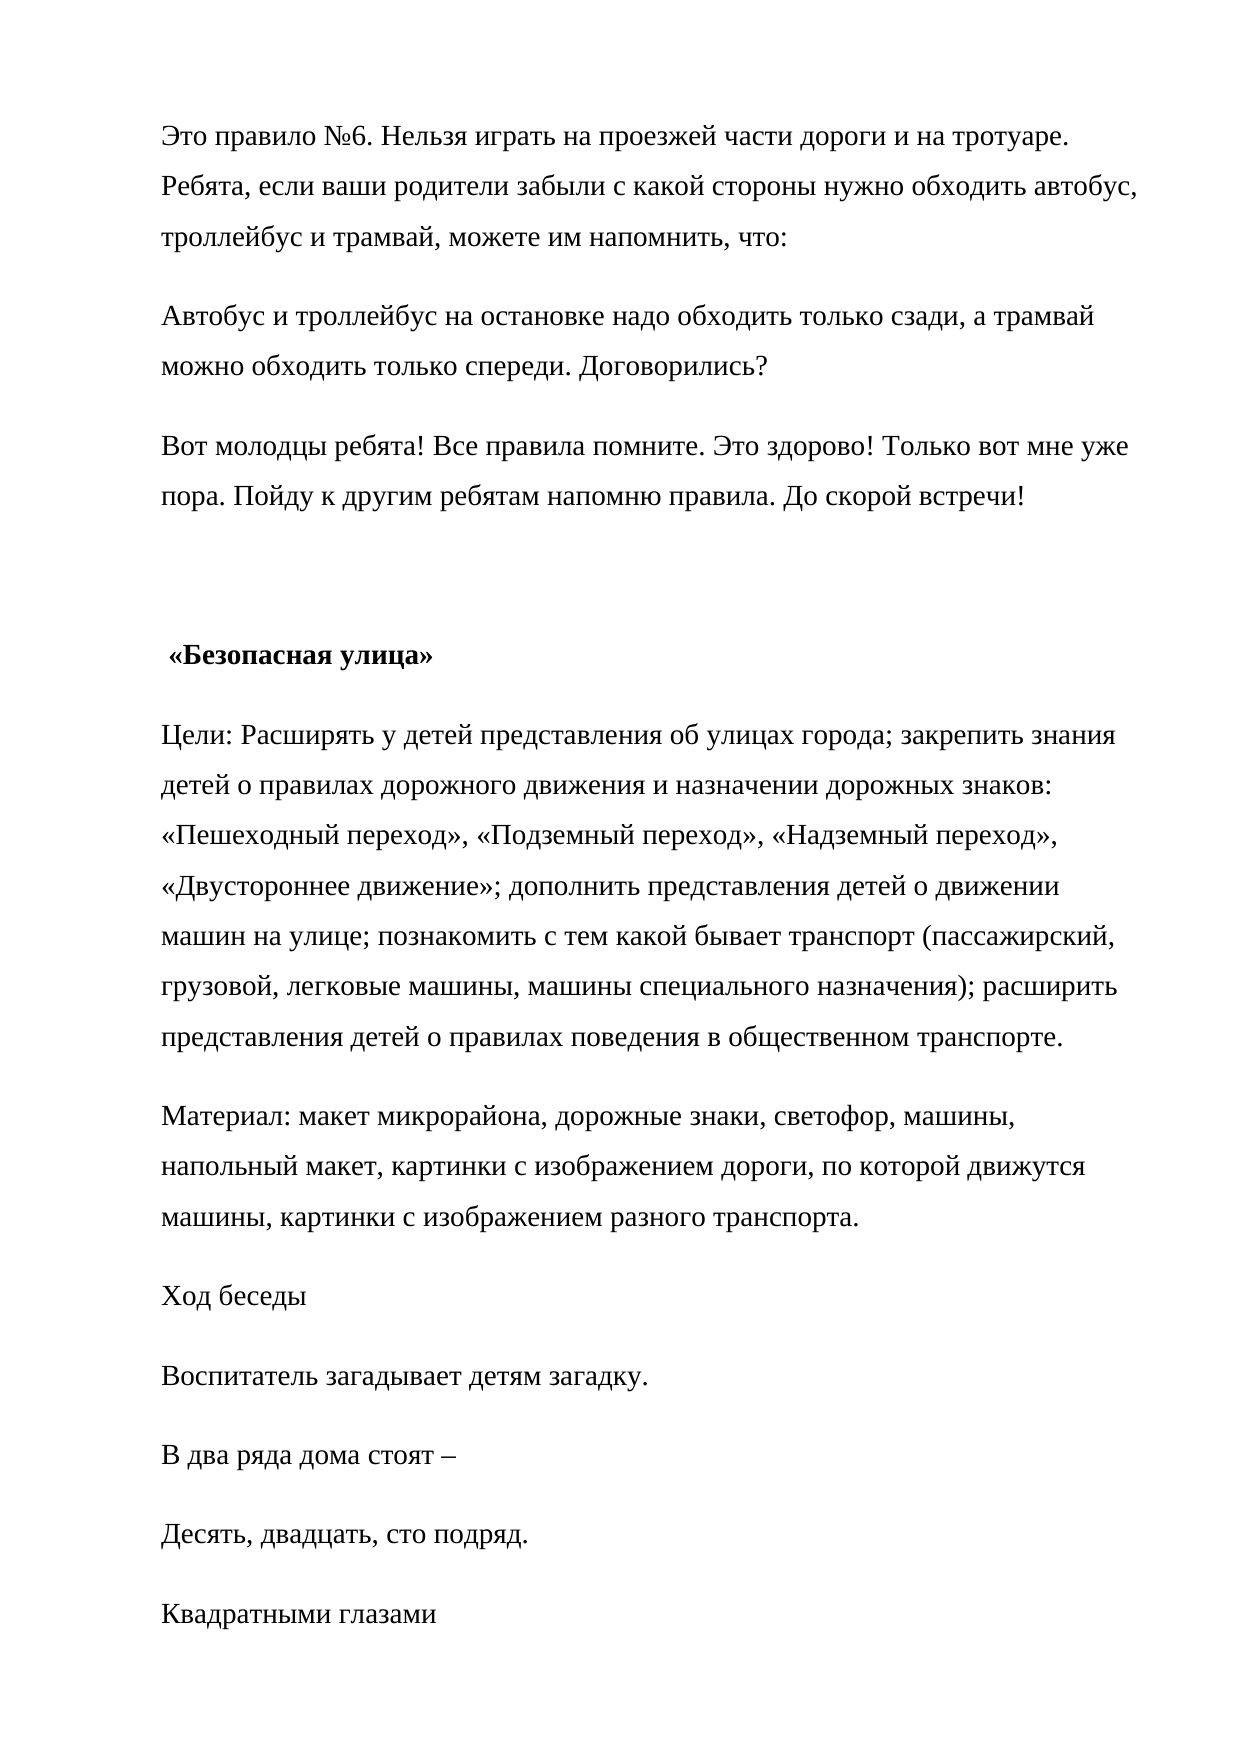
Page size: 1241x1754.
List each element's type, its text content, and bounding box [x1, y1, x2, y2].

text Десять, двадцать, сто подряд. [161, 1517, 1152, 1550]
text Материал: макет микрорайона, дорожные знаки, светофор, машины, напольный макет, картинки с изображением дороги, по которой движутся машины, картинки с изображением разного транспорта. [161, 1098, 1152, 1232]
text Квадратными глазами [161, 1596, 1152, 1630]
text Ход беседы [161, 1278, 1152, 1312]
text Вот молодцы ребята! Все правила помните. Это здорово! Только вот мне уже пора. Пойду к другим ребятам напомню правила. До скорой встречи! [161, 428, 1152, 512]
text Цели: Расширять у детей представления об улицах города; закрепить знания детей о правилах дорожного движения и назначении дорожных знаков: «Пешеходный переход», «Подземный переход», «Надземный переход», «Двустороннее движение»; дополнить представления детей о движении машин на улице; познакомить с тем какой бывает транспорт (пассажирский, грузовой, легковые машины, машины специального назначения); расширить представления детей о правилах поведения в общественном транспорте. [161, 717, 1152, 1052]
text Это правило №6. Нельзя играть на проезжей части дороги и на тротуаре. Ребята, если ваши родители забыли с какой стороны нужно обходить автобус, троллейбус и трамвай, можете им напомнить, что: [161, 118, 1152, 252]
text «Безопасная улица» [161, 637, 1152, 671]
text Автобус и троллейбус на остановке надо обходить только сзади, а трамвай можно обходить только спереди. Договорились? [161, 298, 1152, 382]
text Воспитатель загадывает детям загадку. [161, 1358, 1152, 1391]
text В два ряда дома стоят – [161, 1437, 1152, 1471]
